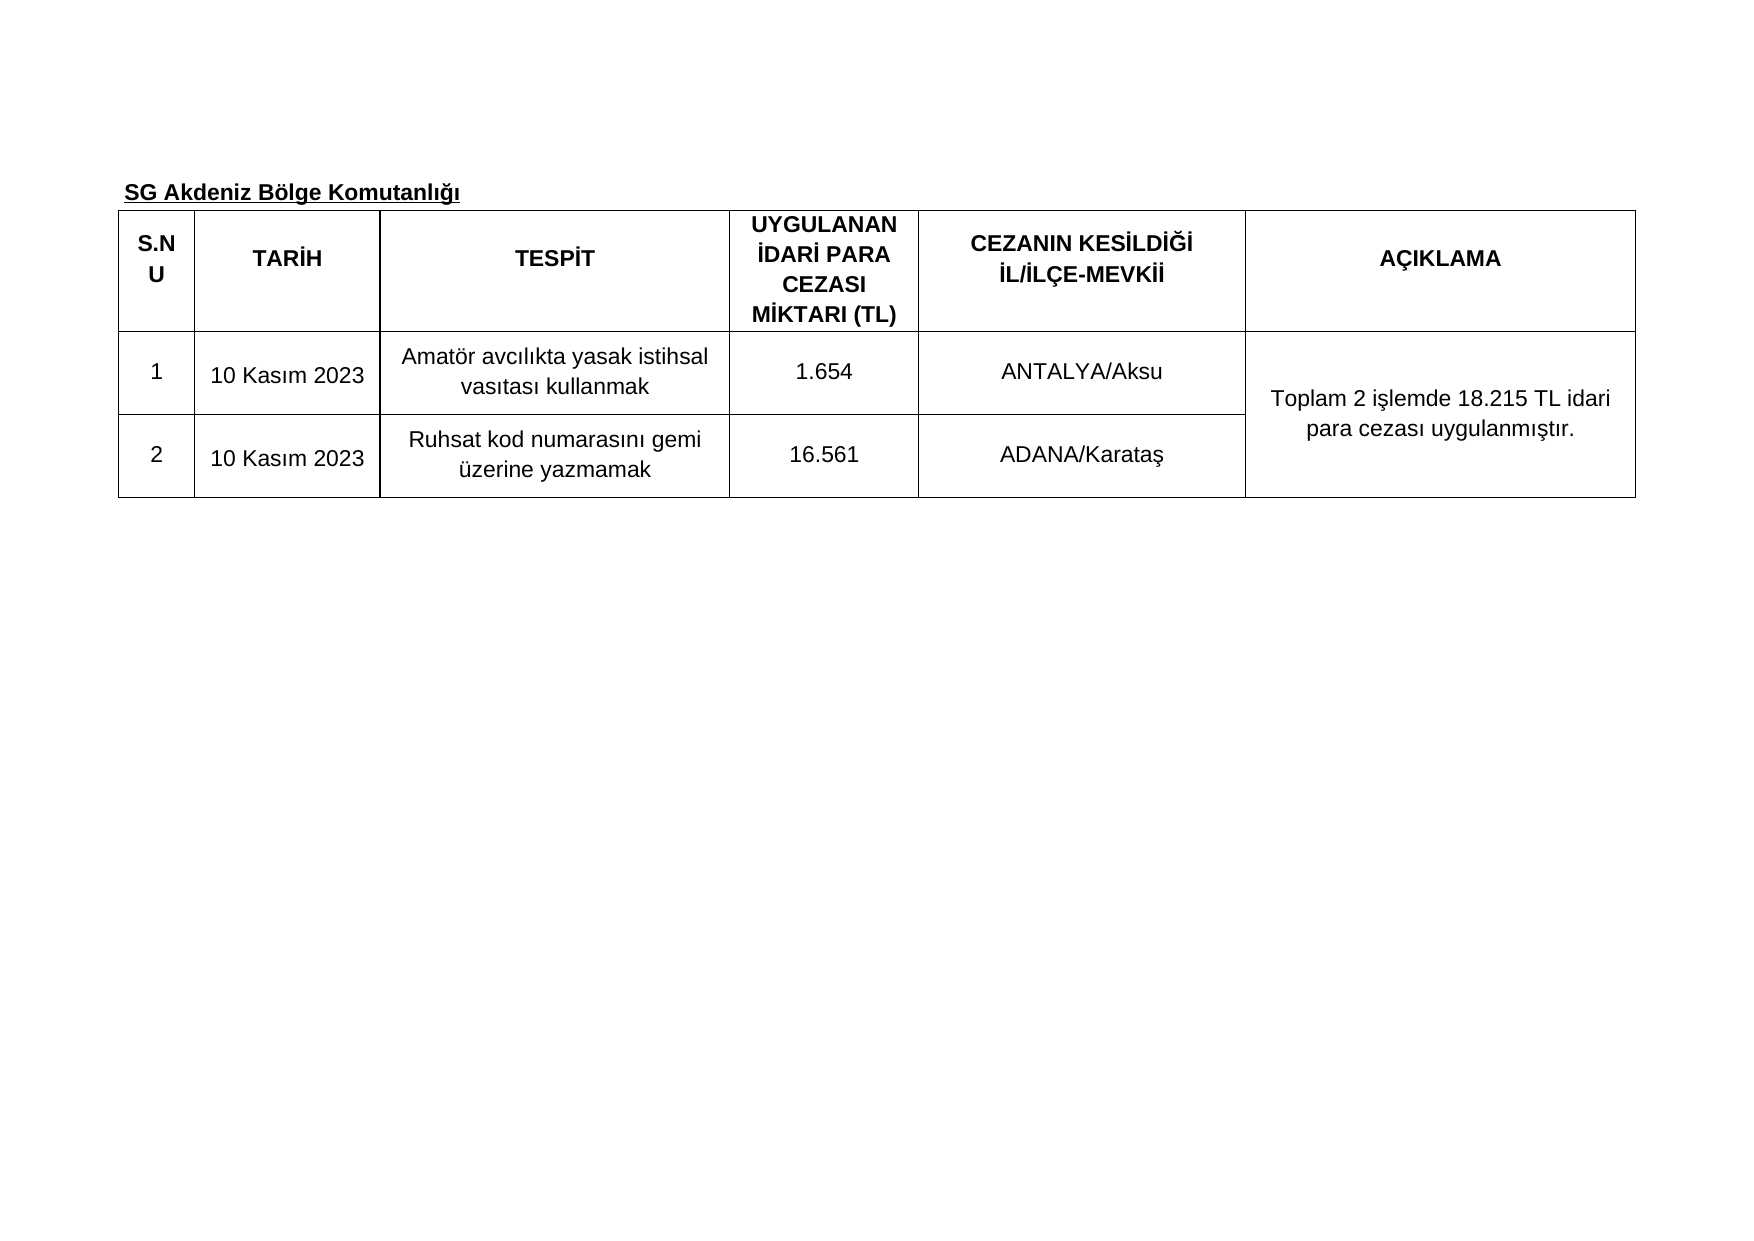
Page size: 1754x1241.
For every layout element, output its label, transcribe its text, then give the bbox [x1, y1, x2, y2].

table_header TARİH [195, 211, 379, 331]
table_header S.NU [119, 211, 194, 331]
table_cell 16.561 [730, 415, 918, 497]
table_cell 1 [119, 332, 194, 414]
table_cell ADANA/Karataş [919, 415, 1245, 497]
table_header CEZANIN KESİLDİĞİ İL/İLÇE-MEVKİİ [919, 211, 1245, 331]
table_cell Ruhsat kod numarasını gemi üzerine yazmamak [381, 415, 729, 497]
table_cell ANTALYA/Aksu [919, 332, 1245, 414]
table_header UYGULANAN İDARİ PARA CEZASI MİKTARI (TL) [730, 211, 918, 331]
table_cell Toplam 2 işlemde 18.215 TL idari para cezası uygulanmıştır. [1246, 332, 1635, 497]
table_cell 10 Kasım 2023 [195, 415, 379, 497]
table_cell 1.654 [730, 332, 918, 414]
table_cell 10 Kasım 2023 [195, 332, 379, 414]
table_cell Amatör avcılıkta yasak istihsal vasıtası kullanmak [381, 332, 729, 414]
table_header AÇIKLAMA [1246, 211, 1635, 331]
text SG Akdeniz Bölge Komutanlığı [124, 179, 1636, 206]
table_cell 2 [119, 415, 194, 497]
table_header TESPİT [381, 211, 729, 331]
